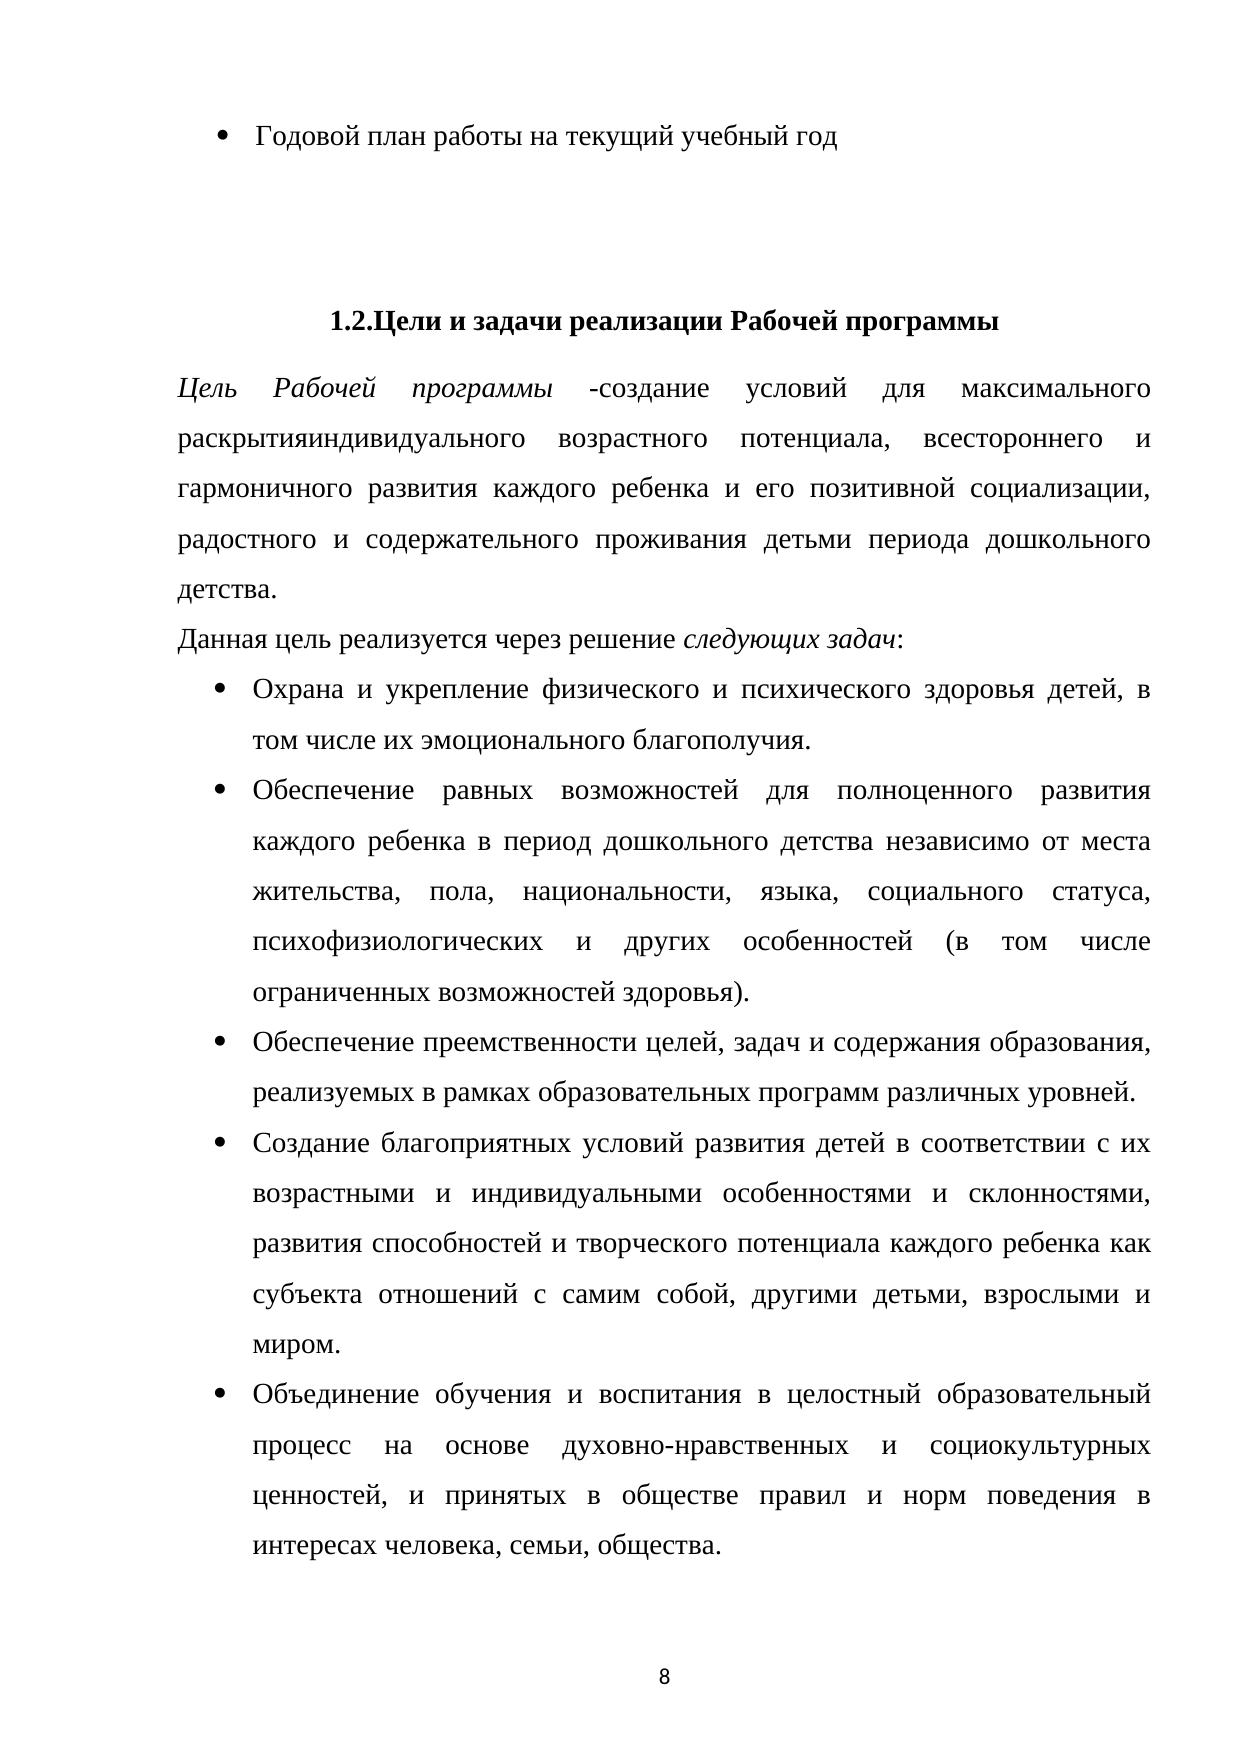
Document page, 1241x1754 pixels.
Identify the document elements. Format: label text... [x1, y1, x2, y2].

text Цель Рабочей программы -создание условий для максимального раскрытияиндивидуального возрастного потенциала, всестороннего и гармоничного развития каждого ребенка и его позитивной социализации, радостного и содержательного проживания детьми периода дошкольного детства. [177, 370, 1152, 604]
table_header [180, 118, 1209, 236]
list Создание благоприятных условий развития детей в соответствии с их возрастными и индивидуальными особенностями и склонностями, развития способностей и творческого потенциала каждого ребенка как субъекта отношений с самим собой, другими детьми, взрослыми и миром. [215, 1125, 1152, 1360]
list Объединение обучения и воспитания в целостный образовательный процесс на основе духовно-нравственных и социокультурных ценностей, и принятых в обществе правил и норм поведения в интересах человека, семьи, общества. [215, 1376, 1152, 1561]
text Данная цель реализуется через решение следующих задач: [177, 621, 1152, 655]
list Обеспечение преемственности целей, задач и содержания образования, реализуемых в рамках образовательных программ различных уровней. [215, 1024, 1152, 1108]
list Обеспечение равных возможностей для полноценного развития каждого ребенка в период дошкольного детства независимо от места жительства, пола, национальности, языка, социального статуса, психофизиологических и других особенностей (в том числе ограниченных возможностей здоровья). [215, 772, 1152, 1007]
list Охрана и укрепление физического и психического здоровья детей, в том числе их эмоционального благополучия. [215, 672, 1152, 756]
text 1.2.Цели и задачи реализации Рабочей программы [177, 303, 1152, 336]
